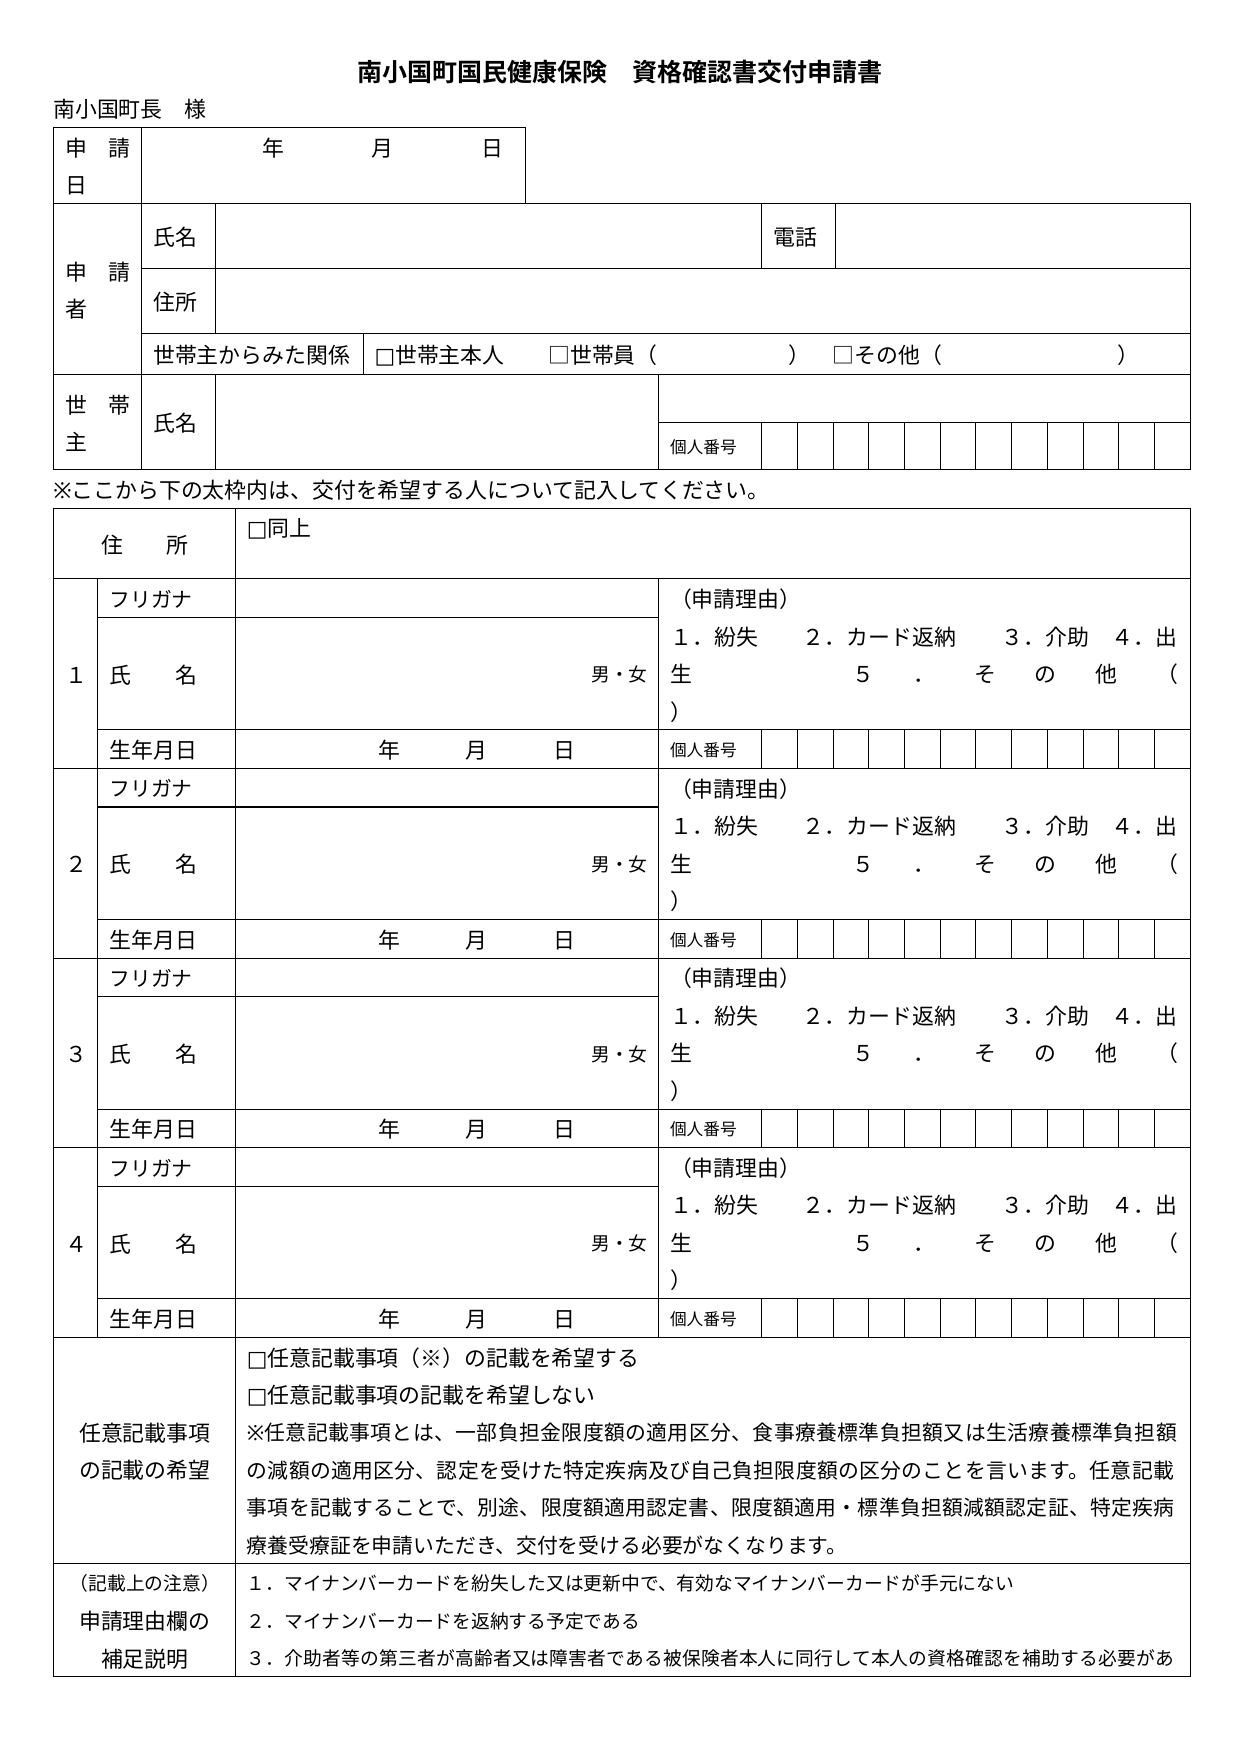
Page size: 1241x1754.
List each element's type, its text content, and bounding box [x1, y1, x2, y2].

table_cell 世帯主からみた関係 [142, 334, 363, 374]
table_cell フリガナ [98, 579, 235, 617]
table_cell [941, 423, 975, 469]
table_cell [976, 730, 1011, 768]
table_cell [836, 204, 1190, 268]
table_cell [798, 423, 833, 469]
table_cell [941, 1299, 975, 1337]
table_cell 電話 [762, 204, 835, 268]
table_cell [869, 1110, 904, 1147]
table_header 申請日 [54, 128, 141, 203]
table_cell [1012, 920, 1047, 957]
table_cell ４ [54, 1148, 97, 1337]
table_cell [976, 920, 1011, 957]
table_cell ２ [54, 769, 97, 957]
table_cell [1048, 730, 1083, 768]
table_cell 男・女 [236, 808, 658, 919]
table_cell [798, 920, 833, 957]
table_cell 氏 名 [98, 1187, 235, 1298]
table_cell 個人番号 [659, 1110, 761, 1147]
table_cell [869, 920, 904, 957]
table_cell [216, 269, 1190, 333]
table_cell [869, 1299, 904, 1337]
table_cell [941, 730, 975, 768]
table_cell [976, 1299, 1011, 1337]
table_cell [1084, 730, 1118, 768]
text 南小国町国民健康保険 資格確認書交付申請書 [53, 52, 1187, 89]
table_cell □世帯主本人 □世帯員（ ） □その他（ ） [364, 334, 1190, 374]
table_cell [762, 423, 797, 469]
table_cell [762, 1110, 797, 1147]
table_header 住 所 [54, 509, 235, 578]
table_cell [216, 375, 658, 469]
table_cell （申請理由） １．紛失 ２．カード返納 ３．介助 ４．出生 ５．その他（ ） [659, 579, 1190, 729]
table_cell [976, 423, 1011, 469]
table_cell 個人番号 [659, 423, 761, 469]
table_cell [798, 1110, 833, 1147]
table_cell 任意記載事項 の記載の希望 [54, 1338, 235, 1563]
table_cell [1084, 1110, 1118, 1147]
table_cell [1119, 423, 1154, 469]
table_cell 生年月日 [98, 920, 235, 957]
table_cell 生年月日 [98, 1110, 235, 1147]
table_cell 男・女 [236, 1187, 658, 1298]
table_cell 申請者 [54, 204, 141, 374]
text ※ここから下の太枠内は、交付を希望する人について記入してください。 [53, 470, 1187, 507]
table_cell [834, 920, 868, 957]
table_header □同上 [236, 509, 1190, 578]
table_cell [1155, 1299, 1190, 1337]
table_cell 氏名 [142, 204, 215, 268]
table_cell [798, 730, 833, 768]
table_cell [905, 1110, 940, 1147]
table_cell フリガナ [98, 769, 235, 806]
table_cell [1155, 920, 1190, 957]
table_cell フリガナ [98, 959, 235, 996]
table_cell １ [54, 579, 97, 768]
table_cell [941, 1110, 975, 1147]
table_cell □任意記載事項（※）の記載を希望する □任意記載事項の記載を希望しない ※任意記載事項とは、一部負担金限度額の適用区分、食事療養標準負担額又は生活療養標準負担額の減額の適用区分、認定を受けた特定疾病及び自己負担限度額の区分のことを言います。任意記載事項を記載することで、別途、限度額適用認定書、限度額適用・標準負担額減額認定証、特定疾病療養受療証を申請いただき、交付を受ける必要がなくなります。 [236, 1338, 1190, 1563]
table_cell 氏 名 [98, 808, 235, 919]
table_cell [1048, 1299, 1083, 1337]
table_cell 年 月 日 [236, 730, 658, 768]
table_cell 男・女 [236, 997, 658, 1108]
table_header 年 月 日 [142, 128, 525, 203]
table_cell 世帯主 [54, 375, 141, 469]
table_cell [1048, 920, 1083, 957]
table_cell [762, 920, 797, 957]
table_cell [834, 1299, 868, 1337]
table_cell 年 月 日 [236, 1299, 658, 1337]
table_cell [905, 730, 940, 768]
table_cell （申請理由） １．紛失 ２．カード返納 ３．介助 ４．出生 ５．その他（ ） [659, 959, 1190, 1108]
table_cell [762, 730, 797, 768]
table_cell [905, 920, 940, 957]
text 南小国町長 様 [53, 89, 1187, 127]
table_cell 個人番号 [659, 1299, 761, 1337]
table_cell [1012, 1299, 1047, 1337]
table_cell [1012, 730, 1047, 768]
table_cell [976, 1110, 1011, 1147]
table_cell 氏名 [142, 375, 215, 469]
table_cell 氏 名 [98, 997, 235, 1108]
table_cell [236, 1148, 658, 1186]
table_cell 氏 名 [98, 618, 235, 729]
table_cell [1048, 423, 1083, 469]
table_cell 男・女 [236, 618, 658, 729]
table_cell [798, 1299, 833, 1337]
table_cell 年 月 日 [236, 1110, 658, 1147]
table_cell [236, 769, 658, 806]
table_cell [659, 375, 1190, 422]
table_cell [1155, 423, 1190, 469]
table_cell [236, 959, 658, 996]
table_cell [905, 1299, 940, 1337]
table_cell （申請理由） １．紛失 ２．カード返納 ３．介助 ４．出生 ５．その他（ ） [659, 1148, 1190, 1298]
table_cell [216, 204, 761, 268]
table_cell [1048, 1110, 1083, 1147]
table_cell [869, 730, 904, 768]
table_cell 個人番号 [659, 920, 761, 957]
table_cell フリガナ [98, 1148, 235, 1186]
table_cell [941, 920, 975, 957]
table_cell [1119, 920, 1154, 957]
table_cell [762, 1299, 797, 1337]
table_cell 住所 [142, 269, 215, 333]
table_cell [54, 1564, 235, 1676]
table_cell [1119, 1110, 1154, 1147]
table_cell [1012, 423, 1047, 469]
table_cell [1084, 920, 1118, 957]
table_cell [236, 579, 658, 617]
table_cell [1084, 1299, 1118, 1337]
table_cell 生年月日 [98, 730, 235, 768]
table_cell 年 月 日 [236, 920, 658, 957]
table_cell 個人番号 [659, 730, 761, 768]
table_cell （申請理由） １．紛失 ２．カード返納 ３．介助 ４．出生 ５．その他（ ） [659, 769, 1190, 919]
table_cell [869, 423, 904, 469]
table_cell [834, 730, 868, 768]
table_cell ３ [54, 959, 97, 1147]
table_cell [834, 423, 868, 469]
table_cell 生年月日 [98, 1299, 235, 1337]
table_cell [1084, 423, 1118, 469]
table_cell [1155, 1110, 1190, 1147]
table_cell [1012, 1110, 1047, 1147]
table_cell [905, 423, 940, 469]
table_cell [1119, 730, 1154, 768]
table_cell [834, 1110, 868, 1147]
table_cell [1119, 1299, 1154, 1337]
table_cell [1155, 730, 1190, 768]
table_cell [236, 1564, 1190, 1676]
